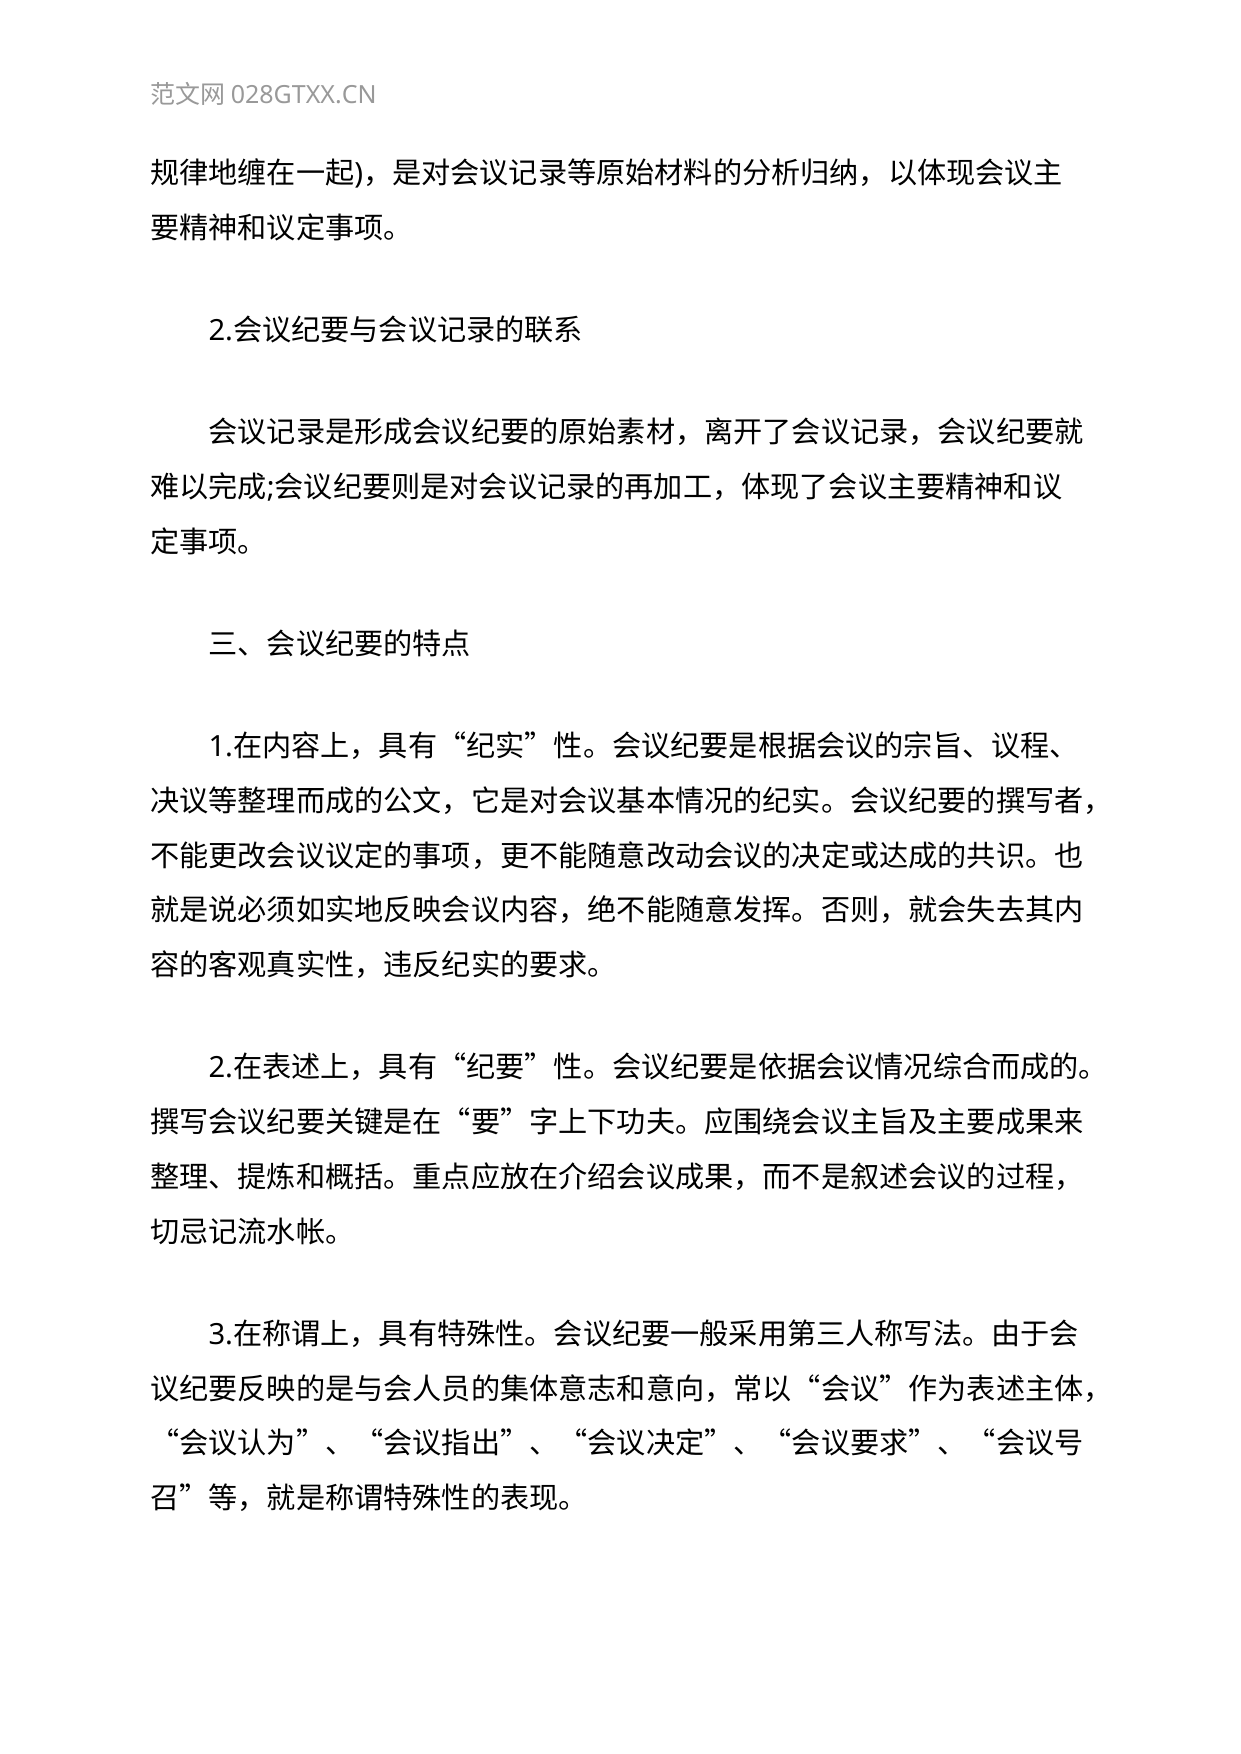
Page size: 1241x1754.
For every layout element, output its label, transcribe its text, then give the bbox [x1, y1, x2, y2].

text 会议记录是形成会议纪要的原始素材，离开了会议记录，会议纪要就难以完成;会议纪要则是对会议记录的再加工，体现了会议主要精神和议定事项。 [150, 409, 1090, 561]
text 2.在表述上，具有“纪要”性。会议纪要是依据会议情况综合而成的。撰写会议纪要关键是在“要”字上下功夫。应围绕会议主旨及主要成果来整理、提炼和概括。重点应放在介绍会议成果，而不是叙述会议的过程，切忌记流水帐。 [150, 1044, 1090, 1251]
text 1.在内容上，具有“纪实”性。会议纪要是根据会议的宗旨、议程、决议等整理而成的公文，它是对会议基本情况的纪实。会议纪要的撰写者，不能更改会议议定的事项，更不能随意改动会议的决定或达成的共识。也就是说必须如实地反映会议内容，绝不能随意发挥。否则，就会失去其内容的客观真实性，违反纪实的要求。 [150, 722, 1090, 984]
text 三、会议纪要的特点 [150, 620, 1090, 663]
text 3.在称谓上，具有特殊性。会议纪要一般采用第三人称写法。由于会议纪要反映的是与会人员的集体意志和意向，常以“会议”作为表述主体，“会议认为”、“会议指出”、“会议决定”、“会议要求”、“会议号召”等，就是称谓特殊性的表现。 [150, 1310, 1090, 1517]
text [150, 150, 1090, 247]
text 2.会议纪要与会议记录的联系 [150, 307, 1090, 349]
